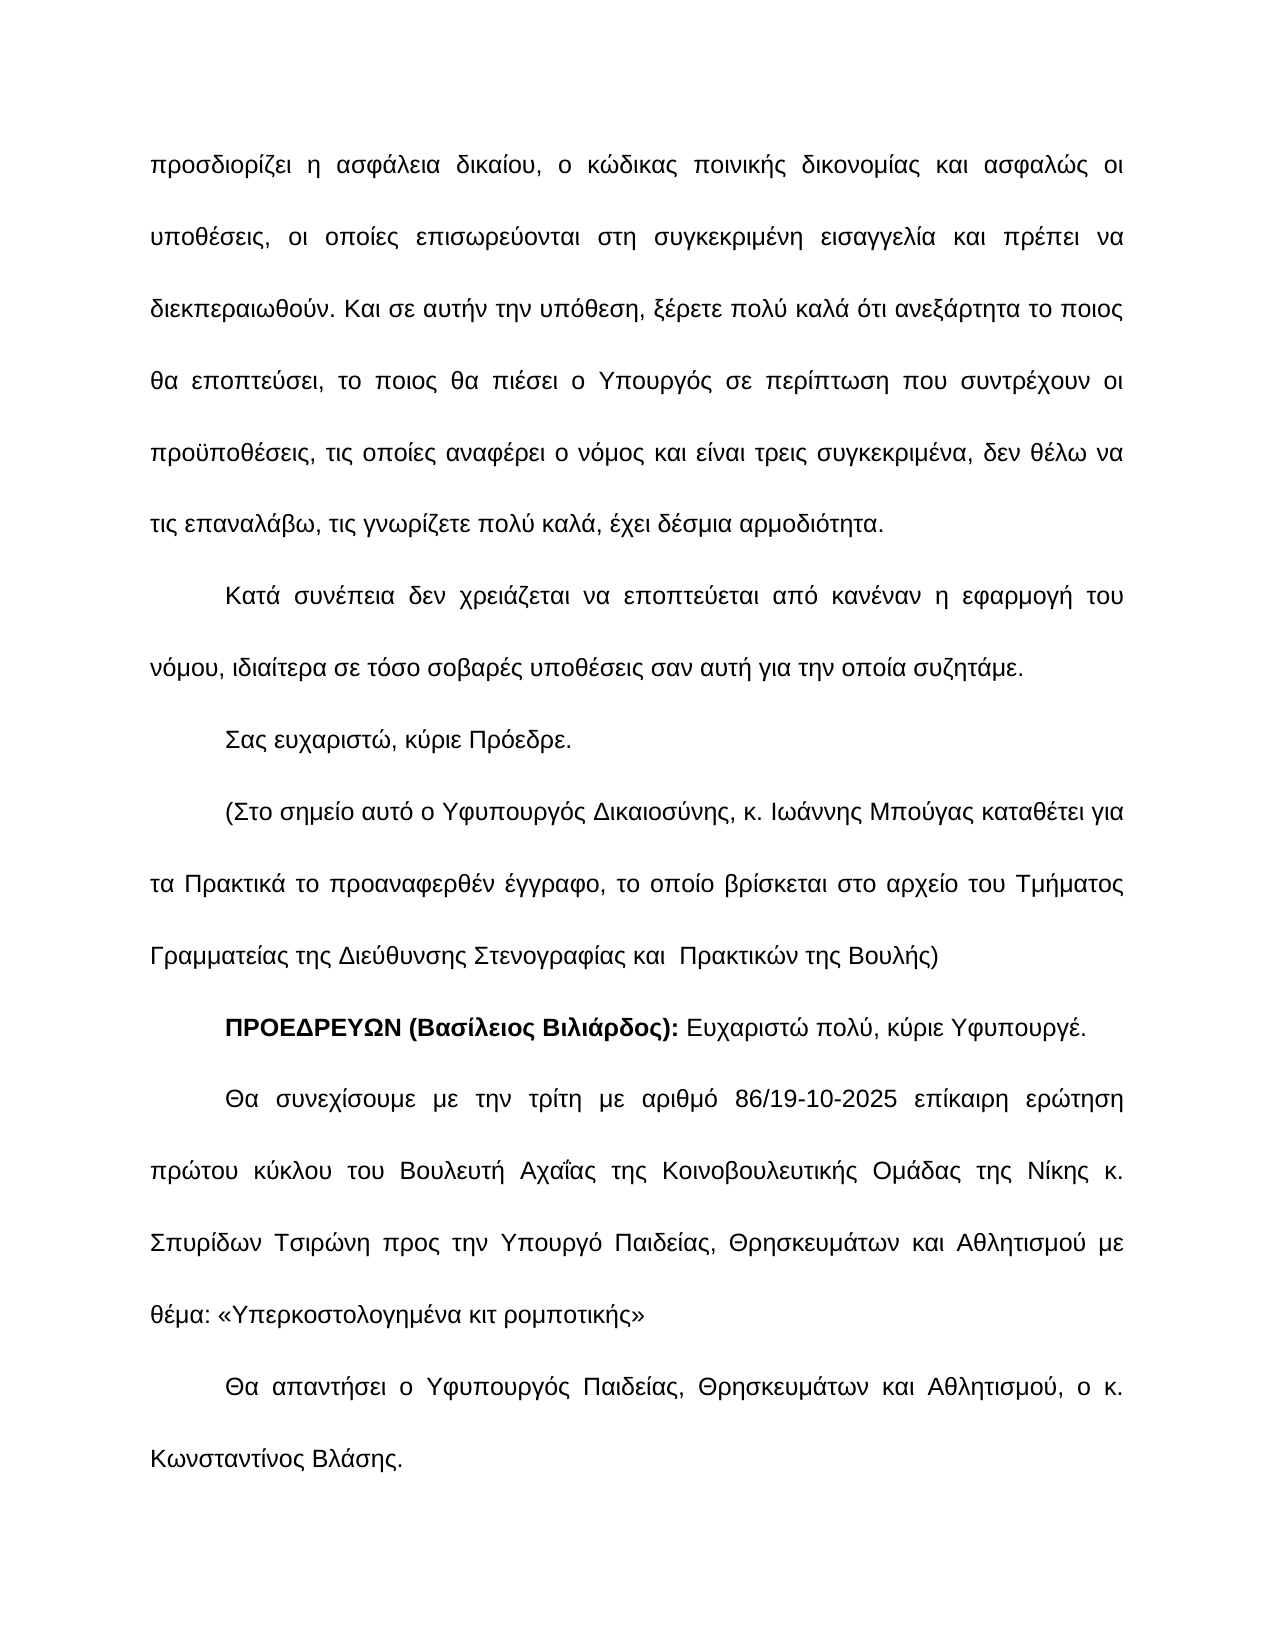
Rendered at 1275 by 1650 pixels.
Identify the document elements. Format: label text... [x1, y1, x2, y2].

text Θα συνεχίσουμε με την τρίτη με αριθμό 86/19-10-2025 επίκαιρη ερώτηση πρώτου κύκλου του Βουλευτή Αχαΐας της Κοινοβουλευτικής Ομάδας της Νίκης κ. Σπυρίδων Τσιρώνη προς την Υπουργό Παιδείας, Θρησκευμάτων και Αθλητισμού με θέμα: «Υπερκοστολογημένα κιτ ρομποτικής» [150, 1084, 1125, 1329]
text ΠΡΟΕΔΡΕΥΩΝ (Βασίλειος Βιλιάρδος): Ευχαριστώ πολύ, κύριε Υφυπουργέ. [150, 1012, 1125, 1041]
text Κατά συνέπεια δεν χρειάζεται να εποπτεύεται από κανέναν η εφαρμογή του νόμου, ιδιαίτερα σε τόσο σοβαρές υποθέσεις σαν αυτή για την οποία συζητάμε. [150, 581, 1125, 682]
text (Στο σημείο αυτό ο Υφυπουργός Δικαιοσύνης, κ. Ιωάννης Μπούγας καταθέτει για τα Πρακτικά το προαναφερθέν έγγραφο, το οποίο βρίσκεται στο αρχείο του Τμήματος Γραμματείας της Διεύθυνσης Στενογραφίας και Πρακτικών της Βουλής) [150, 797, 1125, 969]
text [150, 150, 1125, 538]
text Θα απαντήσει ο Υφυπουργός Παιδείας, Θρησκευμάτων και Αθλητισμού, ο κ. Κωνσταντίνος Βλάσης. [150, 1372, 1125, 1472]
text Σας ευχαριστώ, κύριε Πρόεδρε. [150, 725, 1125, 754]
